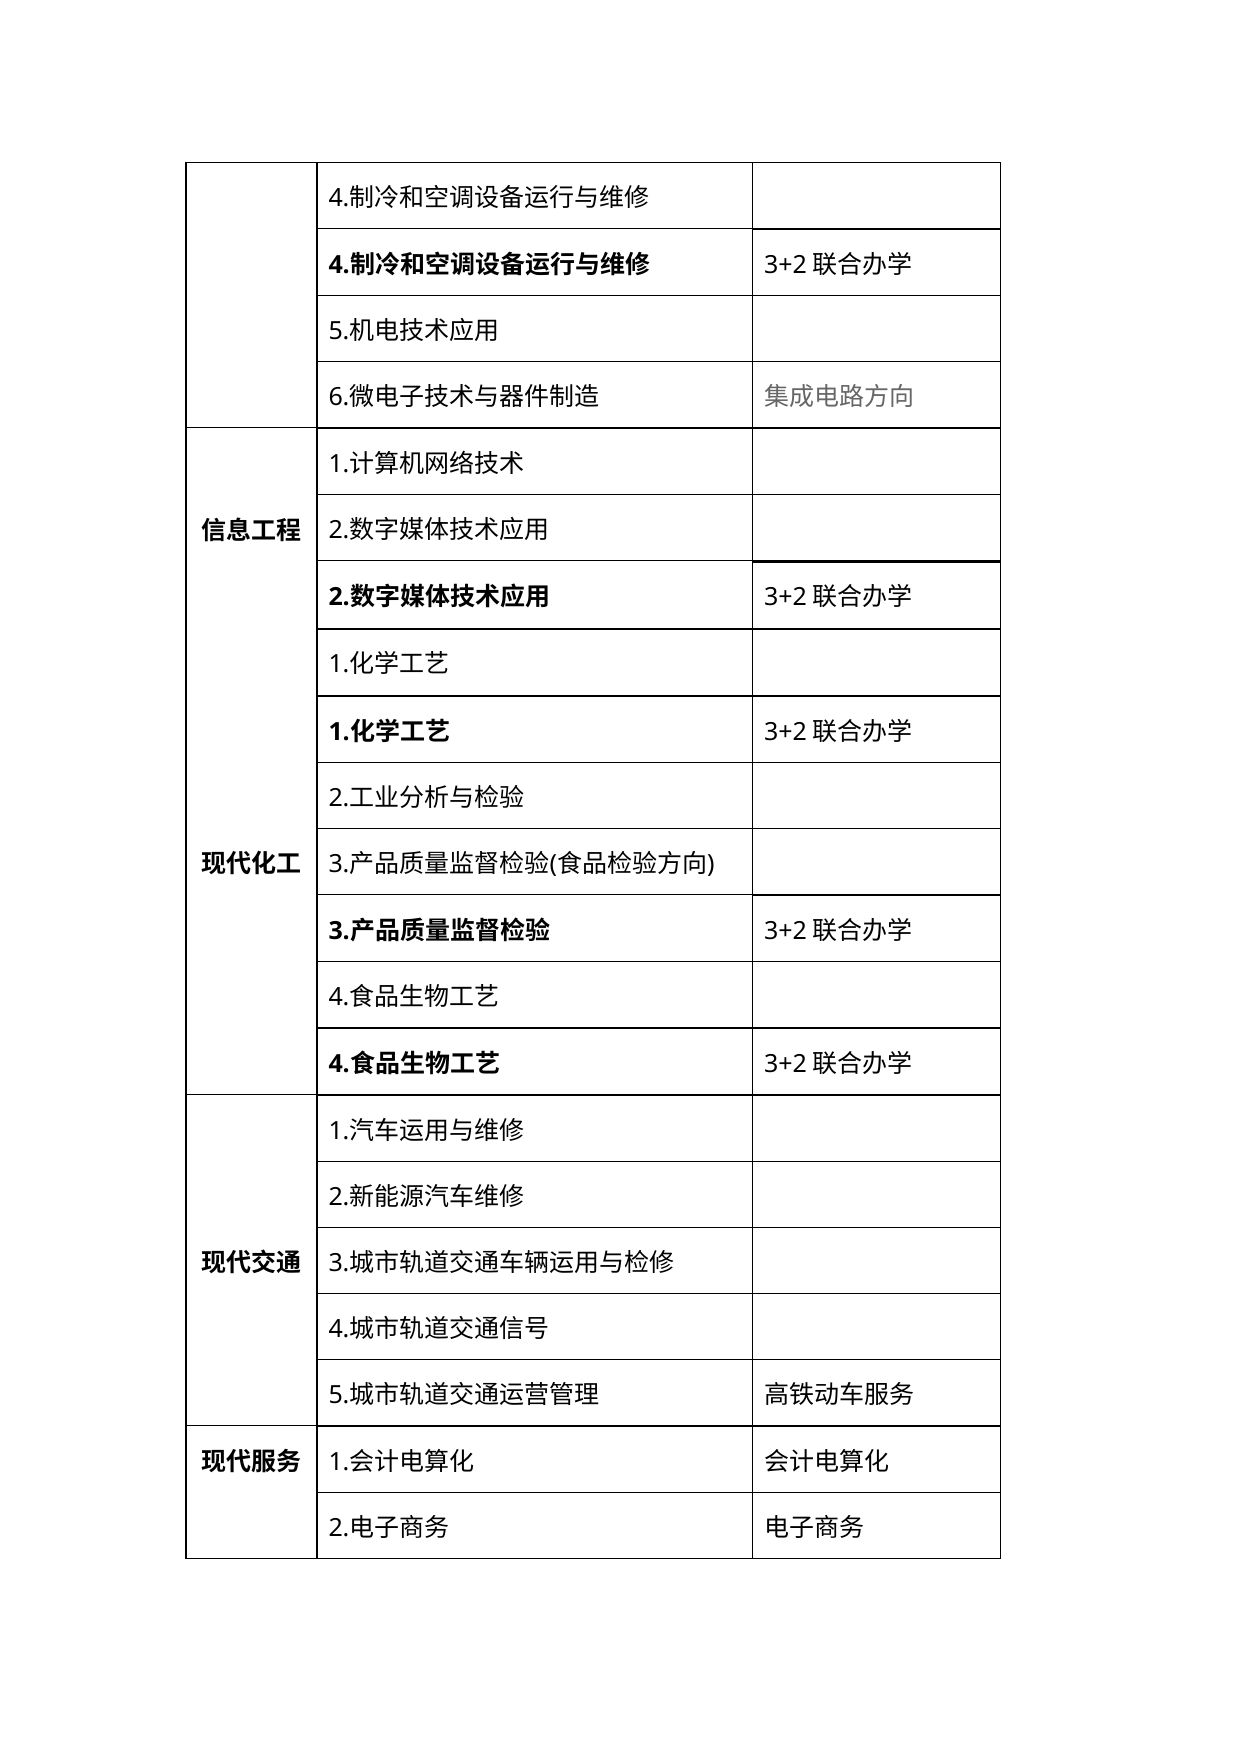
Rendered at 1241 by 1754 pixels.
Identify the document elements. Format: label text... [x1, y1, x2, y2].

table_cell 6.微电子技术与器件制造 [318, 362, 752, 427]
table_cell 现代化工 [187, 628, 316, 1094]
table_cell 集成电路方向 [753, 362, 1000, 427]
table_cell [753, 630, 1000, 694]
table_cell [753, 296, 1000, 361]
table_cell 5.机电技术应用 [318, 296, 752, 361]
table_cell [753, 829, 1000, 894]
table_cell 1.化学工艺 [318, 630, 752, 694]
table_cell 2.电子商务 [318, 1493, 752, 1558]
table_cell [753, 1096, 1000, 1161]
table_cell [753, 1228, 1000, 1293]
table_cell 2.数字媒体技术应用 [318, 495, 752, 560]
table_cell [753, 962, 1000, 1027]
table_cell 4.制冷和空调设备运行与维修 [318, 229, 752, 295]
table_cell 1.汽车运用与维修 [318, 1096, 752, 1161]
table_cell 3+2联合办学 [753, 230, 1000, 295]
table_cell [753, 429, 1000, 494]
table_cell 3+2联合办学 [753, 896, 1000, 961]
table_cell [753, 1294, 1000, 1359]
table_cell 4.制冷和空调设备运行与维修 [318, 163, 752, 228]
table_cell 会计电算化 [753, 1427, 1000, 1492]
table_cell 2.数字媒体技术应用 [318, 561, 752, 627]
table_cell [753, 763, 1000, 828]
table_cell 3.产品质量监督检验 [318, 895, 752, 961]
table_cell [753, 1162, 1000, 1227]
table_cell 3+2联合办学 [753, 697, 1000, 762]
table_cell 2.工业分析与检验 [318, 763, 752, 828]
table_cell 5.城市轨道交通运营管理 [318, 1360, 752, 1425]
table_cell 1.会计电算化 [318, 1427, 752, 1492]
table_cell 信息工程 [187, 428, 316, 627]
table_cell 3.产品质量监督检验(食品检验方向) [318, 829, 752, 894]
table_cell 电子商务 [753, 1493, 1000, 1558]
table_cell 3+2联合办学 [753, 563, 1000, 627]
table_cell [753, 163, 1000, 228]
table_cell 3+2联合办学 [753, 1029, 1000, 1094]
table_cell 高铁动车服务 [753, 1360, 1000, 1425]
table_cell 4.城市轨道交通信号 [318, 1294, 752, 1359]
table_cell [753, 495, 1000, 560]
table_cell 4.食品生物工艺 [318, 962, 752, 1027]
table_cell 2.新能源汽车维修 [318, 1162, 752, 1227]
table_cell 现代交通 [187, 1095, 316, 1425]
table_cell 1.化学工艺 [318, 697, 752, 762]
table_cell 3.城市轨道交通车辆运用与检修 [318, 1228, 752, 1293]
table_cell 现代服务 [187, 1426, 316, 1558]
table_cell 1.计算机网络技术 [318, 429, 752, 494]
table_cell 4.食品生物工艺 [318, 1029, 752, 1094]
